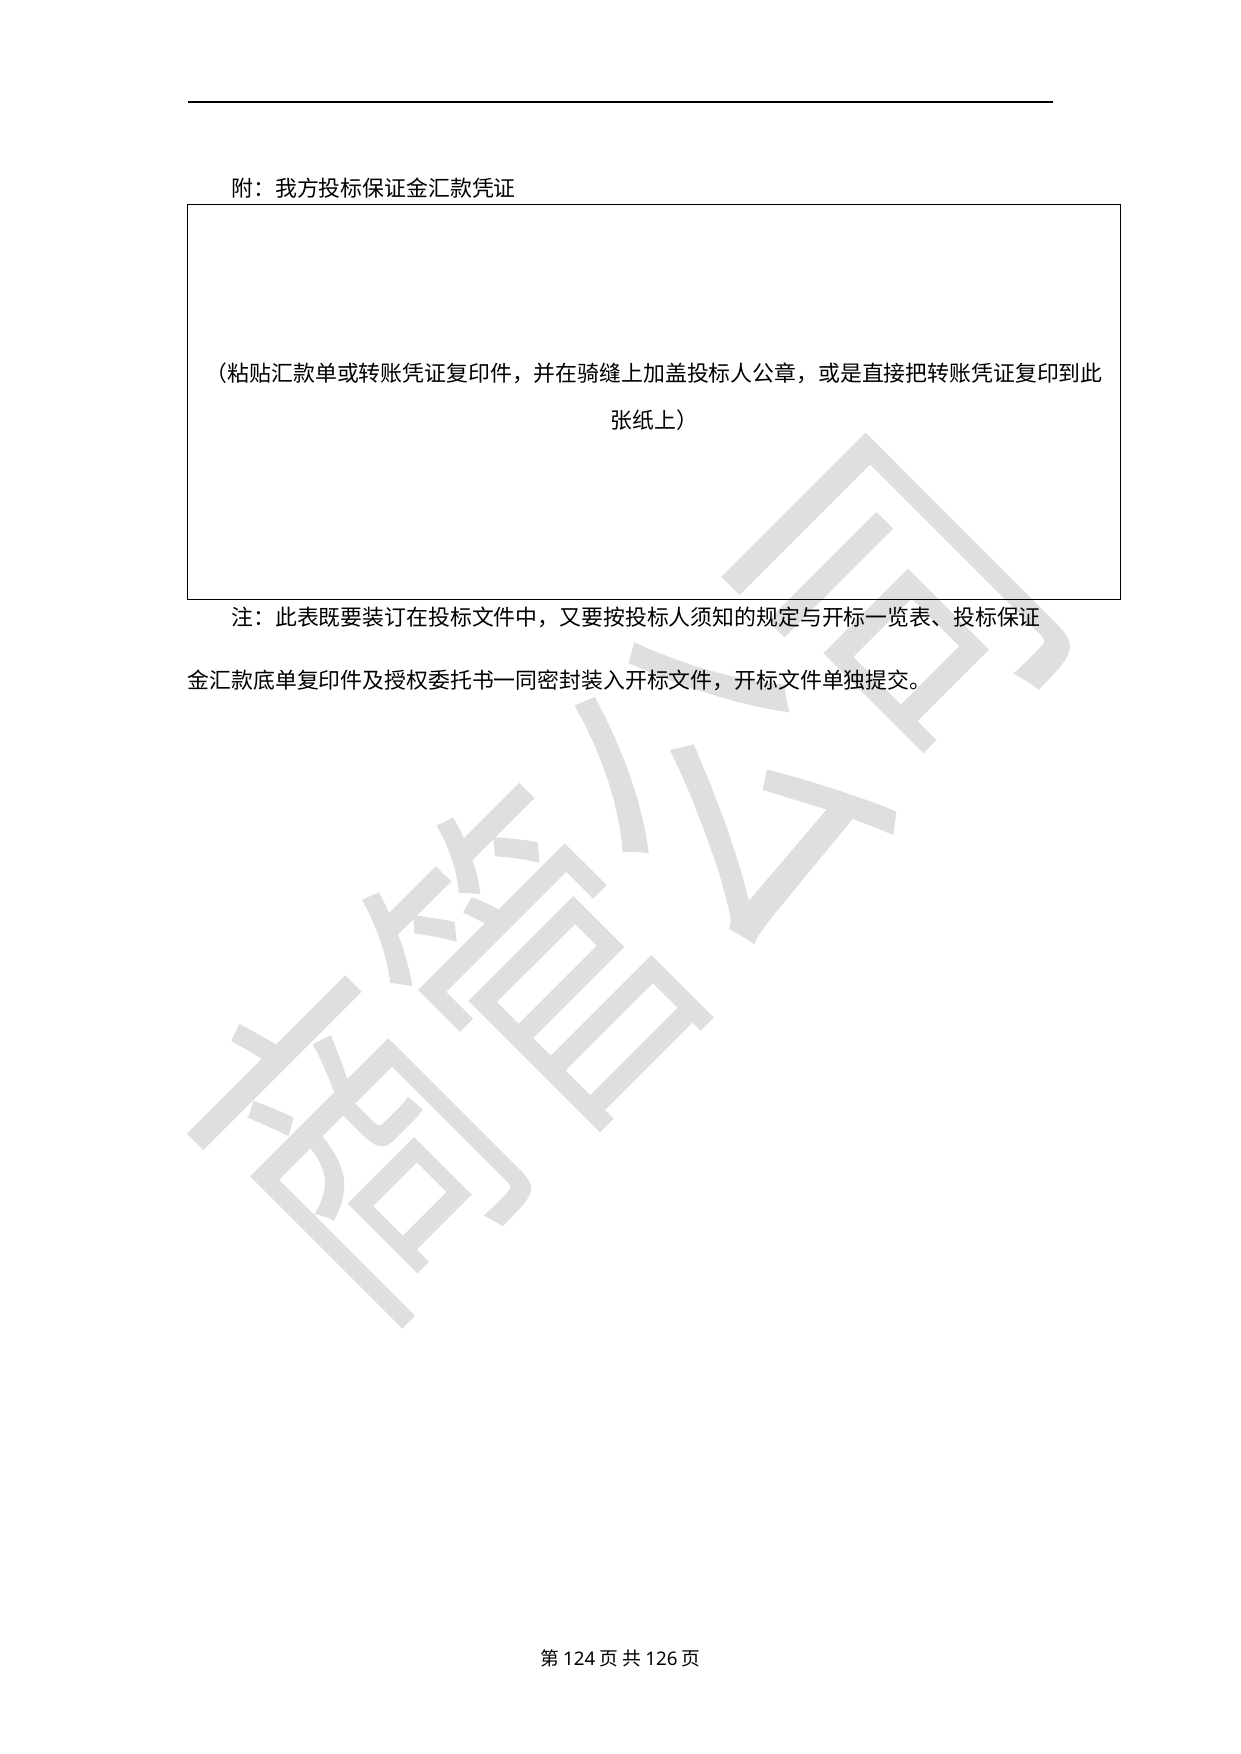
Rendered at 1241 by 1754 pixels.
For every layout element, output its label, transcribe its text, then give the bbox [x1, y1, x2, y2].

text 附：我方投标保证金汇款凭证 [187, 164, 1053, 204]
text 注：此表既要装订在投标文件中，又要按投标人须知的规定与开标一览表、投标保证金汇款底单复印件及授权委托书一同密封装入开标文件，开标文件单独提交。 [187, 600, 1053, 695]
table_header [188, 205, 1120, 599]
